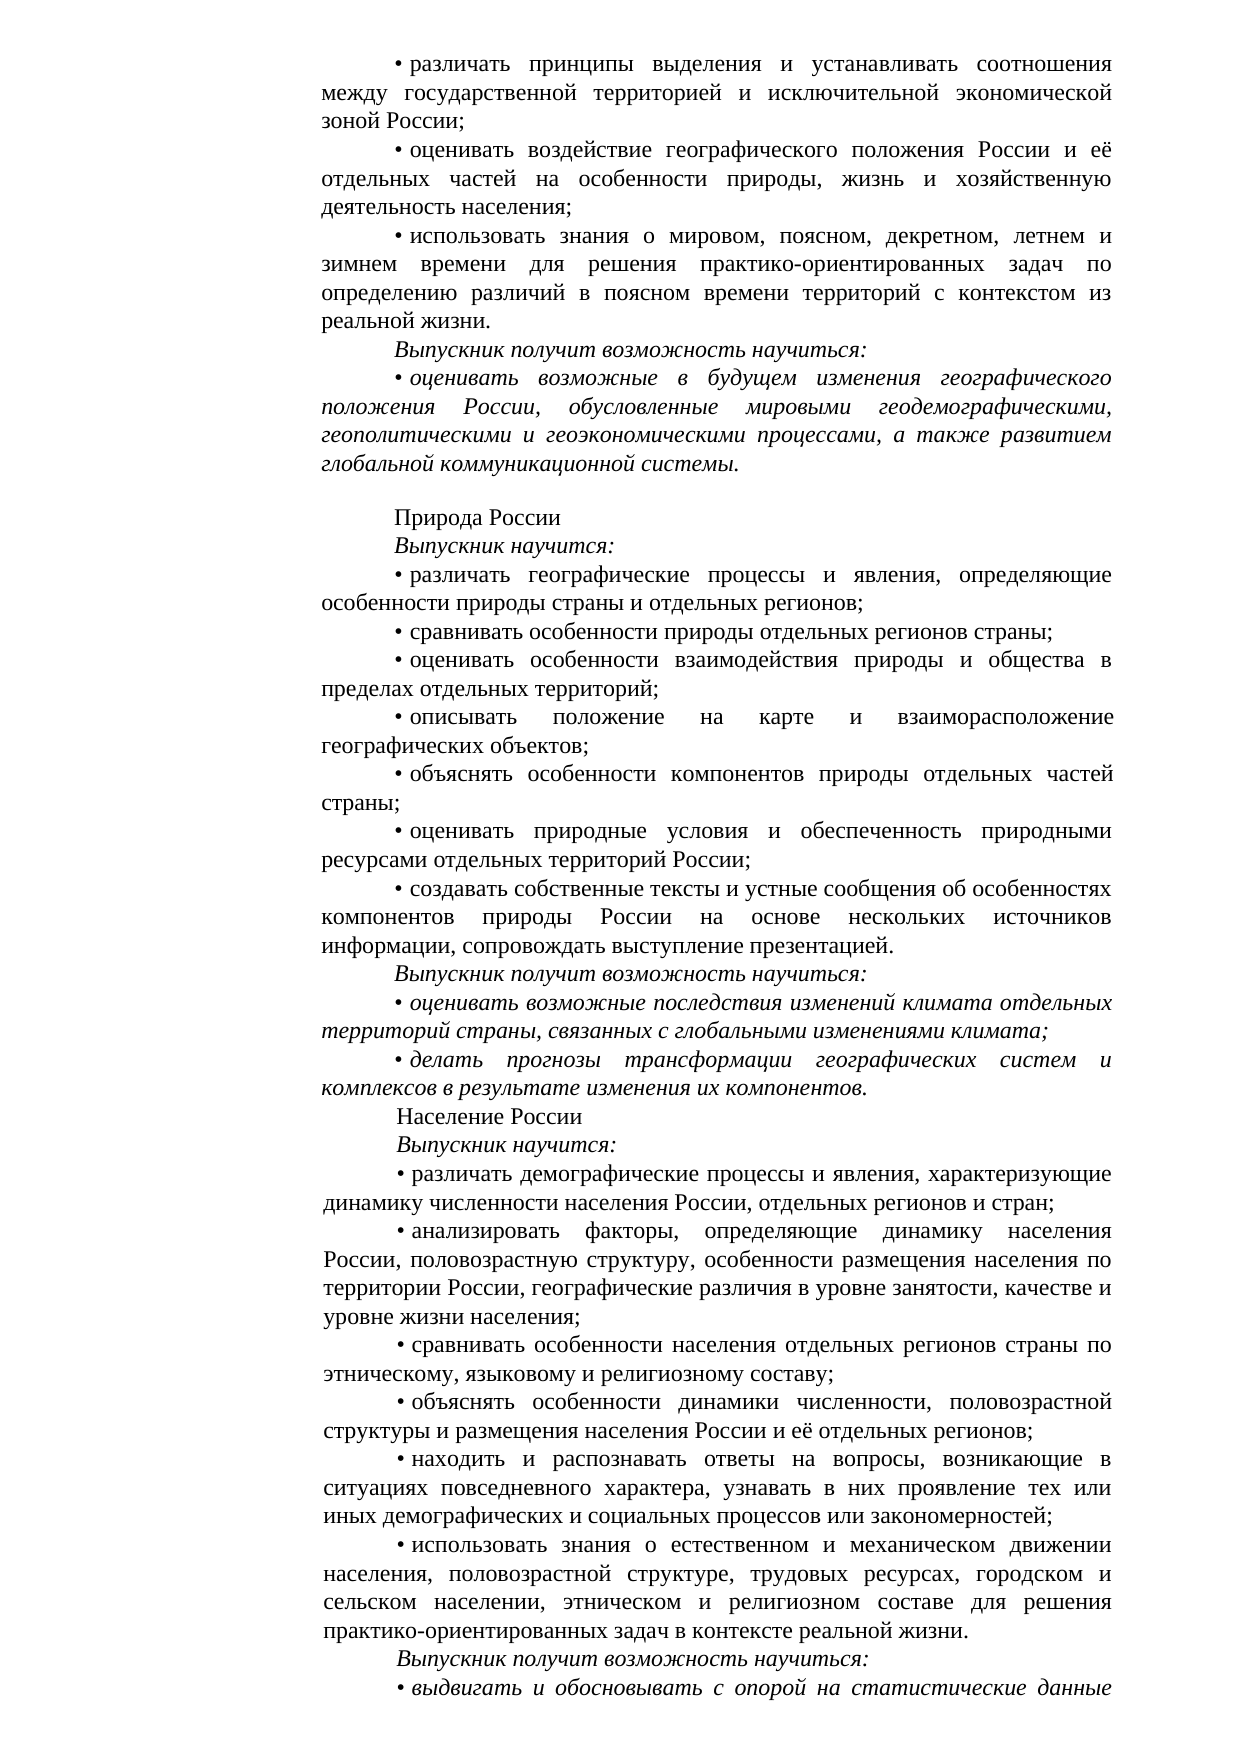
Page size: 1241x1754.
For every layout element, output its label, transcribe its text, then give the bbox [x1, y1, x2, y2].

list использовать знания о мировом, поясном, декретном, летнем и зимнем времени для решения практико-ориентированных задач по определению различий в поясном времени территорий с контекстом из реальной жизни. [321, 220, 1113, 334]
list делать прогнозы трансформации географических систем и комплексов в результате изменения их компонентов. [321, 1044, 1113, 1101]
list оценивать воздействие географического положения России и её отдельных частей на особенности природы, жизнь и хозяйственную деятельность населения; [321, 134, 1113, 220]
list находить и распознавать ответы на вопросы, возникающие в ситуациях повседневного характера, узнавать в них проявление тех или иных демографических и социальных процессов или закономерностей; [323, 1444, 1113, 1529]
list различать демографические процессы и явления, характеризующие динамику численности населения России, отдельных регионов и стран; [323, 1158, 1113, 1216]
text Население России [323, 1101, 1115, 1130]
list описывать положение на карте и взаиморасположение географических объектов; [321, 702, 1115, 759]
text Выпускник научится: [321, 531, 1115, 559]
text Природа России [321, 502, 1115, 531]
list сравнивать особенности природы отдельных регионов страны; [321, 616, 1115, 645]
list сравнивать особенности населения отдельных регионов страны по этническому, языковому и религиозному составу; [323, 1330, 1113, 1387]
list оценивать особенности взаимодействия природы и общества в пределах отдельных территорий; [321, 645, 1113, 702]
list анализировать факторы, определяющие динамику населения России, половозрастную структуру, особенности размещения населения по территории России, географические различия в уровне занятости, качестве и уровне жизни населения; [323, 1216, 1113, 1330]
text Выпускник получит возможность научиться: [321, 334, 1115, 363]
text Выпускник получит возможность научиться: [321, 959, 1115, 987]
text Выпускник научится: [323, 1130, 1115, 1158]
list объяснять особенности компонентов природы отдельных частей страны; [321, 759, 1115, 816]
list оценивать природные условия и обеспеченность природными ресурсами отдельных территорий России; [321, 816, 1113, 873]
list оценивать возможные в будущем изменения географического положения России, обусловленные мировыми геодемографическими, геополитическими и геоэкономическими процессами, а также развитием глобальной коммуникационной системы. [321, 363, 1113, 477]
list объяснять особенности динамики численности, половозрастной структуры и размещения населения России и её отдельных регионов; [323, 1387, 1113, 1444]
list оценивать возможные последствия изменений климата отдельных территорий страны, связанных с глобальными изменениями климата; [321, 987, 1113, 1044]
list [323, 1672, 1113, 1701]
list различать принципы выделения и устанавливать соотношения между государственной территорией и исключительной экономической зоной России; [321, 49, 1113, 134]
list использовать знания о естественном и механическом движении населения, половозрастной структуре, трудовых ресурсах, городском и сельском населении, этническом и религиозном составе для решения практико-ориентированных задач в контексте реальной жизни. [323, 1529, 1113, 1644]
text Выпускник получит возможность научиться: [323, 1644, 1115, 1672]
list различать географические процессы и явления, определяющие особенности природы страны и отдельных регионов; [321, 559, 1113, 616]
list создавать собственные тексты и устные сообщения об особенностях компонентов природы России на основе нескольких источников информации, сопровождать выступление презентацией. [321, 873, 1113, 959]
